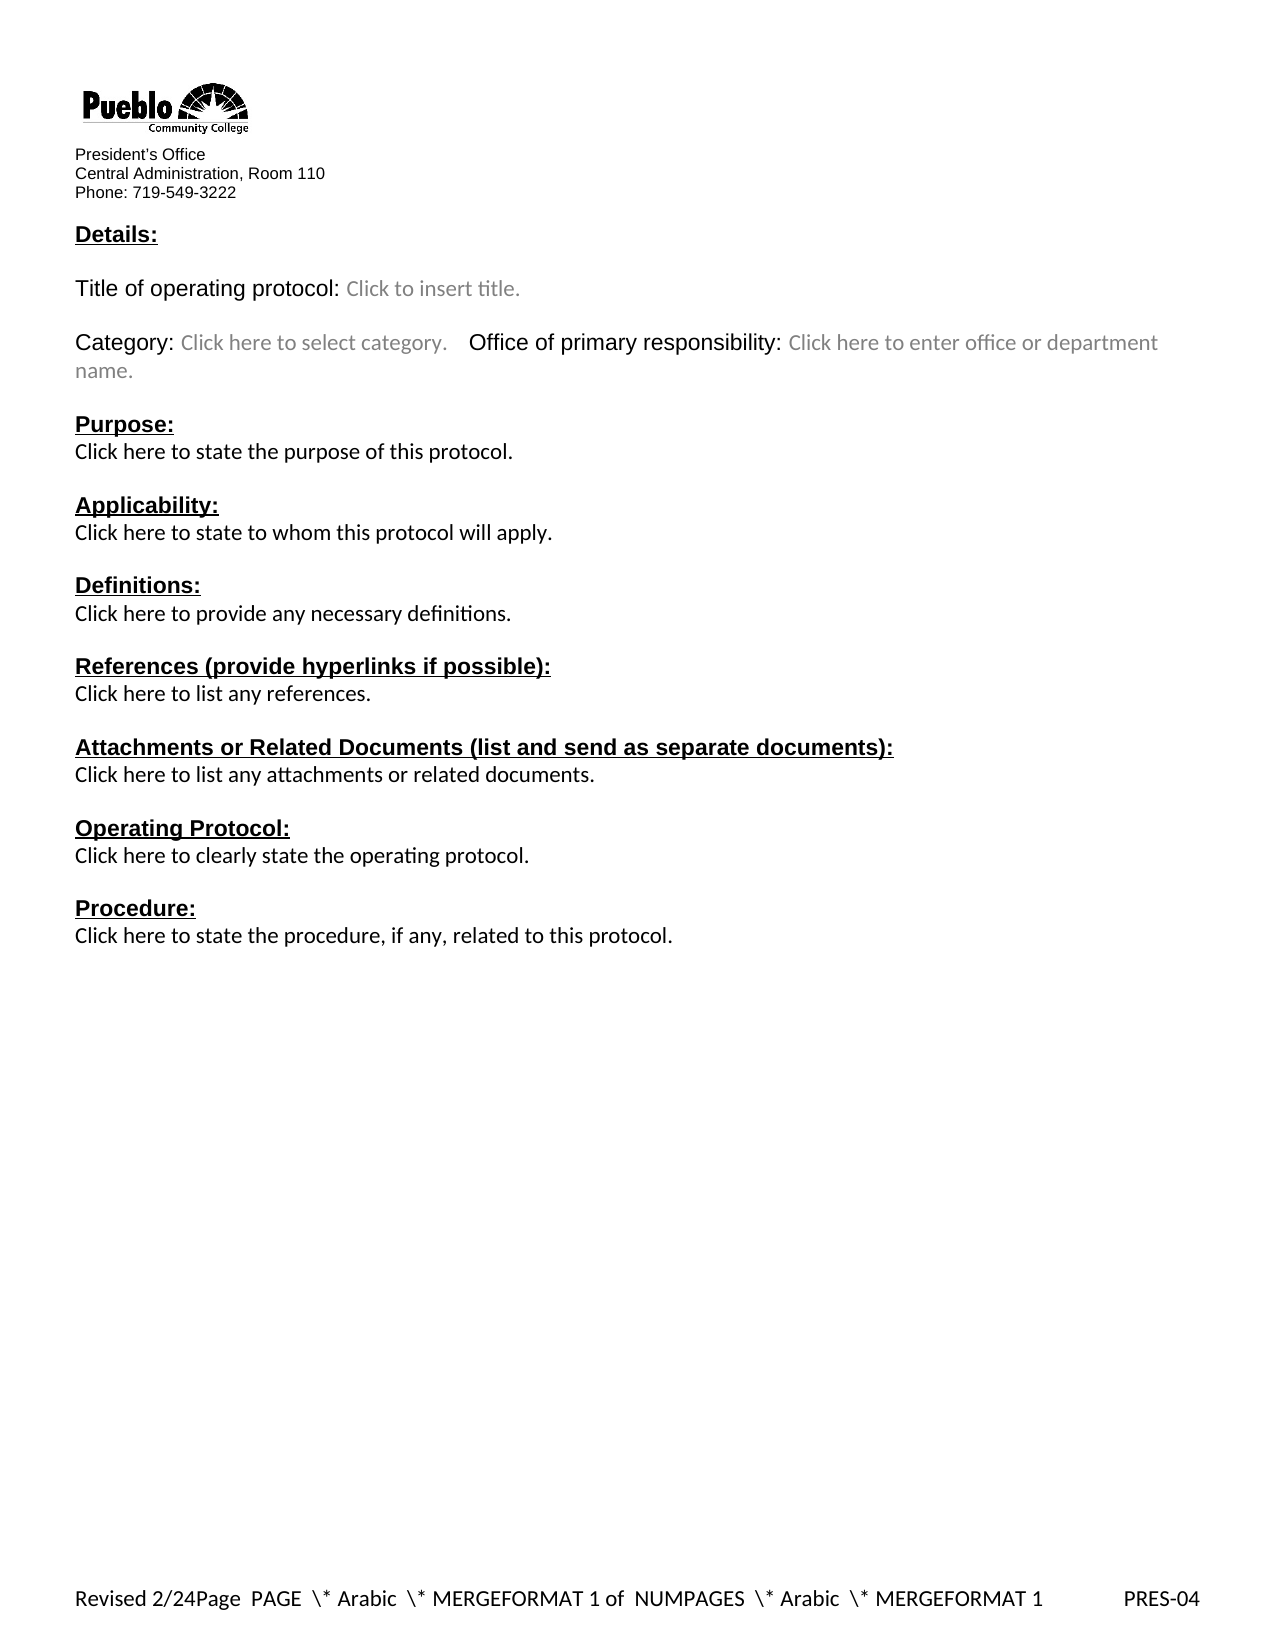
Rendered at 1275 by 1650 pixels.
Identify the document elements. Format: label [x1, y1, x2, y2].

picture [75, 75, 256, 139]
